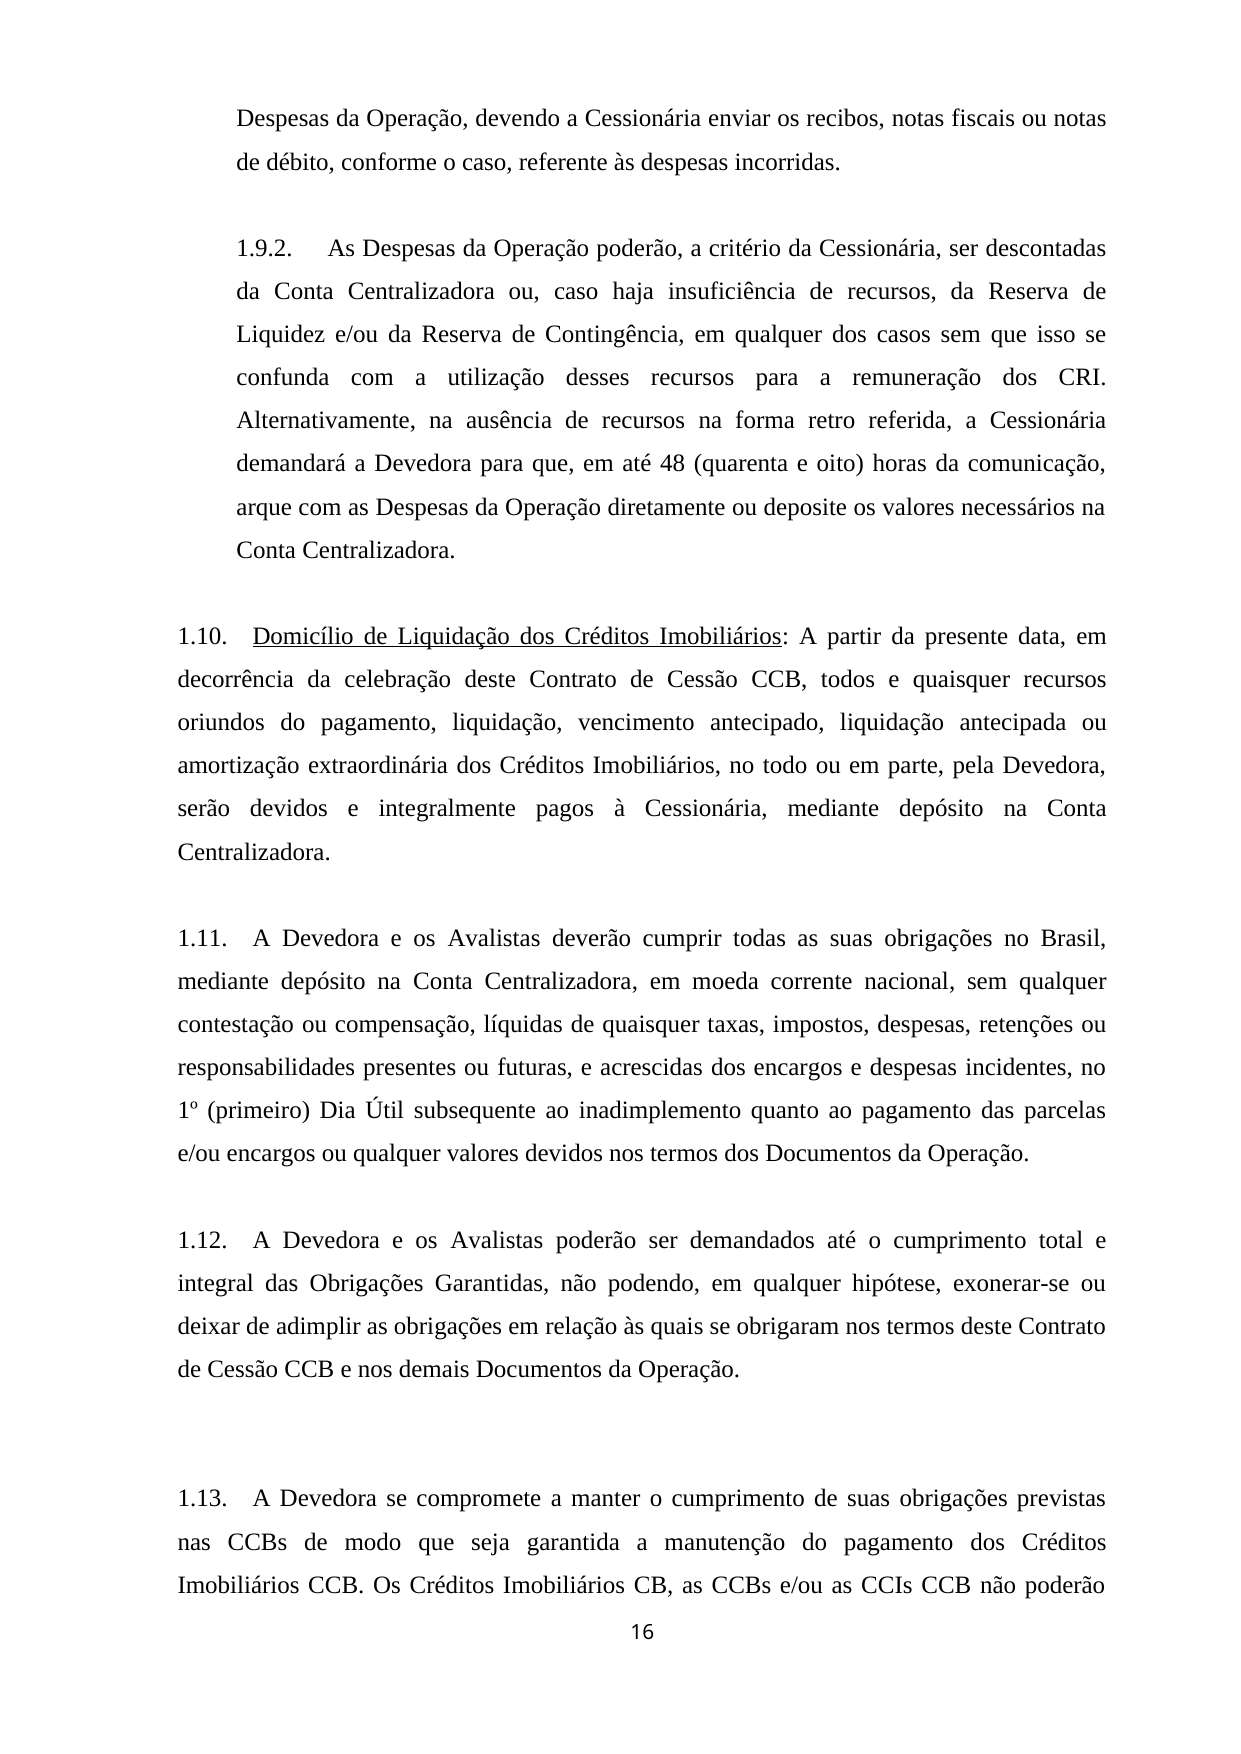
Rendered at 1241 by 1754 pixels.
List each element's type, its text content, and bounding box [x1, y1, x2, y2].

text 1.9.2. As Despesas da Operação poderão, a critério da Cessionária, ser descontadas da Conta Centralizadora ou, caso haja insuficiência de recursos, da Reserva de Liquidez e/ou da Reserva de Contingência, em qualquer dos casos sem que isso se confunda com a utilização desses recursos para a remuneração dos CRI. Alternativamente, na ausência de recursos na forma retro referida, a Cessionária demandará a Devedora para que, em até 48 (quarenta e oito) horas da comunicação, arque com as Despesas da Operação diretamente ou deposite os valores necessários na Conta Centralizadora. [236, 233, 1107, 563]
text 1.12. A Devedora e os Avalistas poderão ser demandados até o cumprimento total e integral das Obrigações Garantidas, não podendo, em qualquer hipótese, exonerar-se ou deixar de adimplir as obrigações em relação às quais se obrigaram nos termos deste Contrato de Cessão CCB e nos demais Documentos da Operação. [177, 1225, 1107, 1383]
text 1.10. Domicílio de Liquidação dos Créditos Imobiliários: A partir da presente data, em decorrência da celebração deste Contrato de Cessão CCB, todos e quaisquer recursos oriundos do pagamento, liquidação, vencimento antecipado, liquidação antecipada ou amortização extraordinária dos Créditos Imobiliários, no todo ou em parte, pela Devedora, serão devidos e integralmente pagos à Cessionária, mediante depósito na Conta Centralizadora. [177, 621, 1107, 865]
text 1.11. A Devedora e os Avalistas deverão cumprir todas as suas obrigações no Brasil, mediante depósito na Conta Centralizadora, em moeda corrente nacional, sem qualquer contestação ou compensação, líquidas de quaisquer taxas, impostos, despesas, retenções ou responsabilidades presentes ou futuras, e acrescidas dos encargos e despesas incidentes, no 1º (primeiro) Dia Útil subsequente ao inadimplemento quanto ao pagamento das parcelas e/ou encargos ou qualquer valores devidos nos termos dos Documentos da Operação. [177, 923, 1107, 1167]
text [236, 103, 1107, 175]
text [177, 1483, 1107, 1598]
